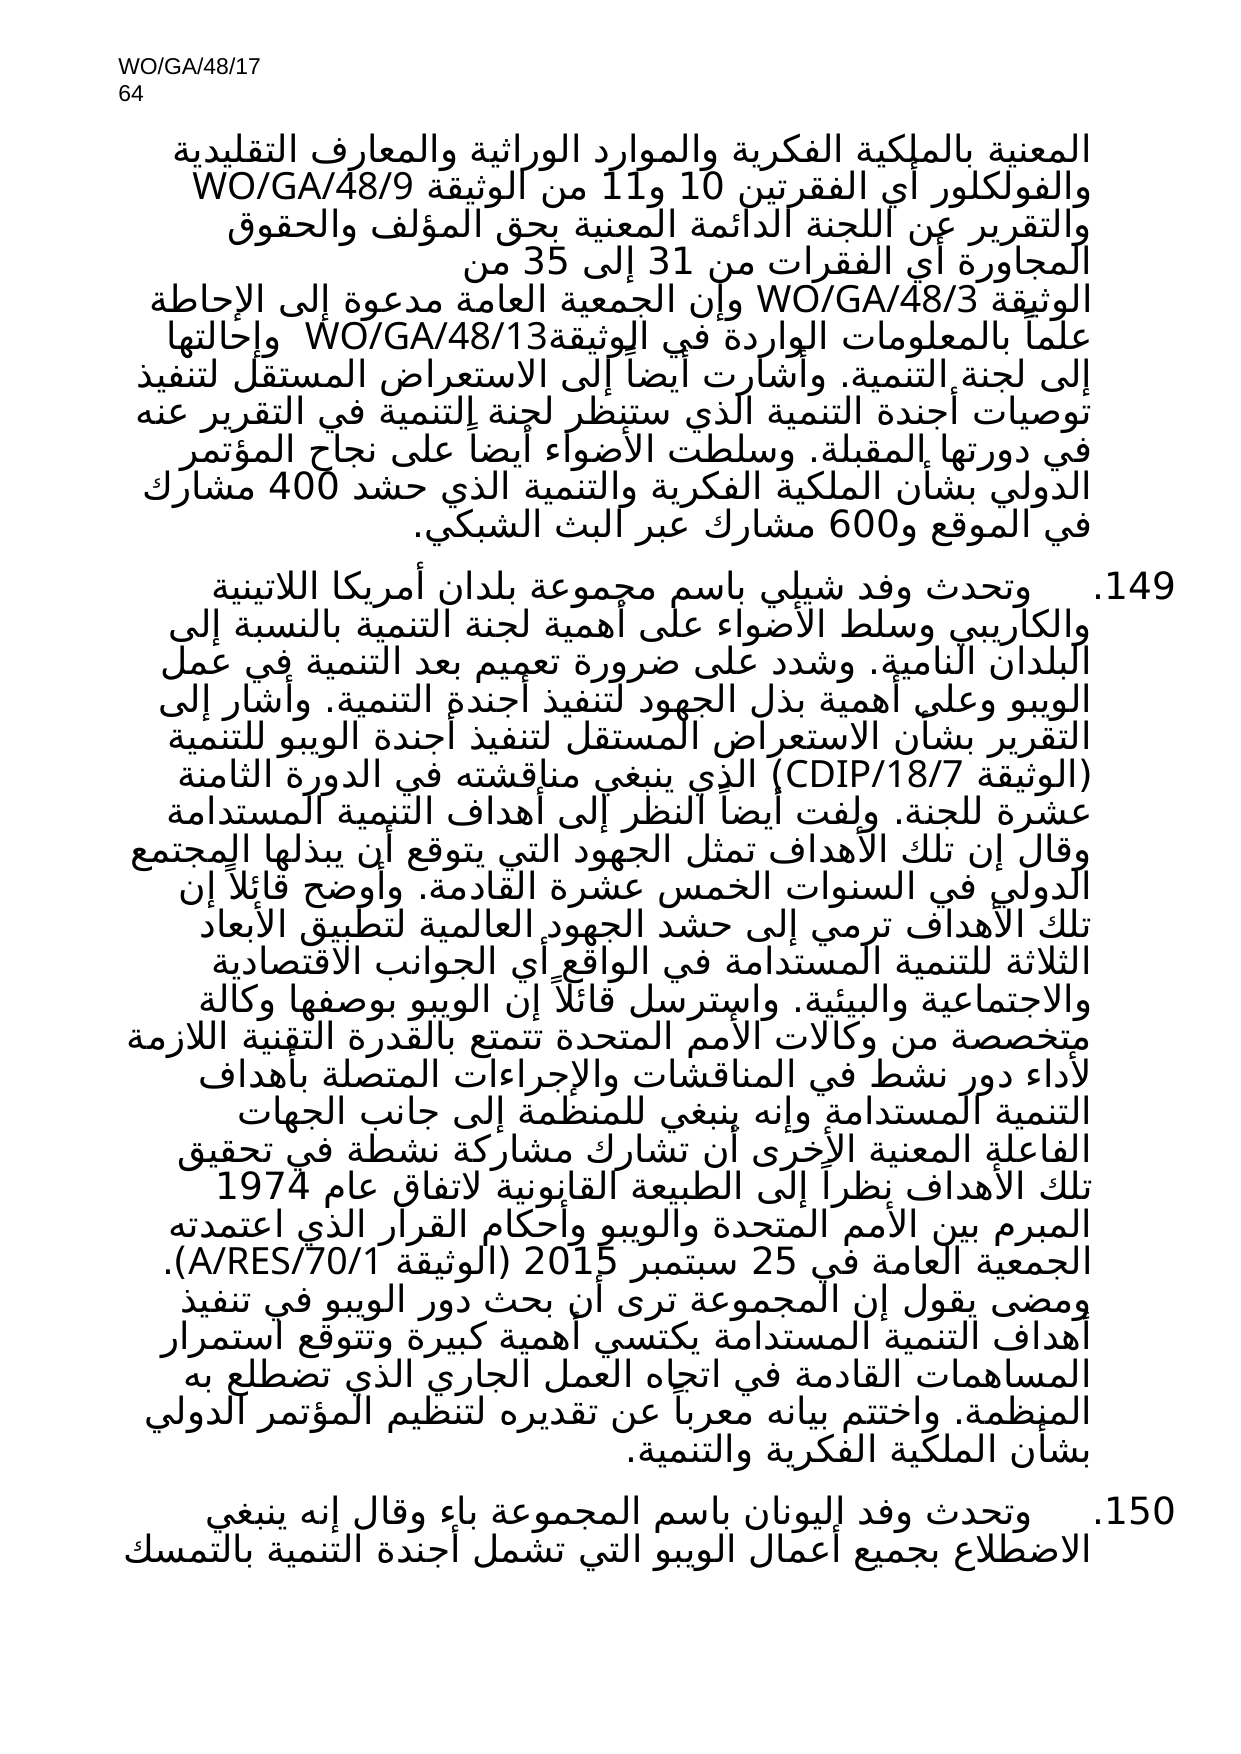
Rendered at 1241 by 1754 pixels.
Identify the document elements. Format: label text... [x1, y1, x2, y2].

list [118, 132, 1092, 545]
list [118, 1495, 1092, 1570]
list وتحدث وفد شيلي باسم مجموعة بلدان أمريكا اللاتينية والكاريبي وسلط الأضواء على أهمية لجنة التنمية بالنسبة إلى البلدان النامية. وشدد على ضرورة تعميم بعد التنمية في عمل الويبو وعلى أهمية بذل الجهود لتنفيذ أجندة التنمية. وأشار إلى التقرير بشأن الاستعراض المستقل لتنفيذ أجندة الويبو للتنمية (الوثيقة CDIP/18/7) الذي ينبغي مناقشته في الدورة الثامنة عشرة للجنة. ولفت أيضاً النظر إلى أهداف التنمية المستدامة وقال إن تلك الأهداف تمثل الجهود التي يتوقع أن يبذلها المجتمع الدولي في السنوات الخمس عشرة القادمة. وأوضح قائلاً إن تلك الأهداف ترمي إلى حشد الجهود العالمية لتطبيق الأبعاد الثلاثة للتنمية المستدامة في الواقع أي الجوانب الاقتصادية والاجتماعية والبيئية. واسترسل قائلاً إن الويبو بوصفها وكالة متخصصة من وكالات الأمم المتحدة تتمتع بالقدرة التقنية اللازمة لأداء دور نشط في المناقشات والإجراءات المتصلة بأهداف التنمية المستدامة وإنه ينبغي للمنظمة إلى جانب الجهات الفاعلة المعنية الأخرى أن تشارك مشاركة نشطة في تحقيق تلك الأهداف نظراً إلى الطبيعة القانونية لاتفاق عام 1974 المبرم بين الأمم المتحدة والويبو وأحكام القرار الذي اعتمدته الجمعية العامة في 25 سبتمبر 2015 (الوثيقة A/RES/70/1). ومضى يقول إن المجموعة ترى أن بحث دور الويبو في تنفيذ أهداف التنمية المستدامة يكتسي أهمية كبيرة وتتوقع استمرار المساهمات القادمة في اتجاه العمل الجاري الذي تضطلع به المنظمة. واختتم بيانه معرباً عن تقديره لتنظيم المؤتمر الدولي بشأن الملكية الفكرية والتنمية. [118, 570, 1092, 1470]
